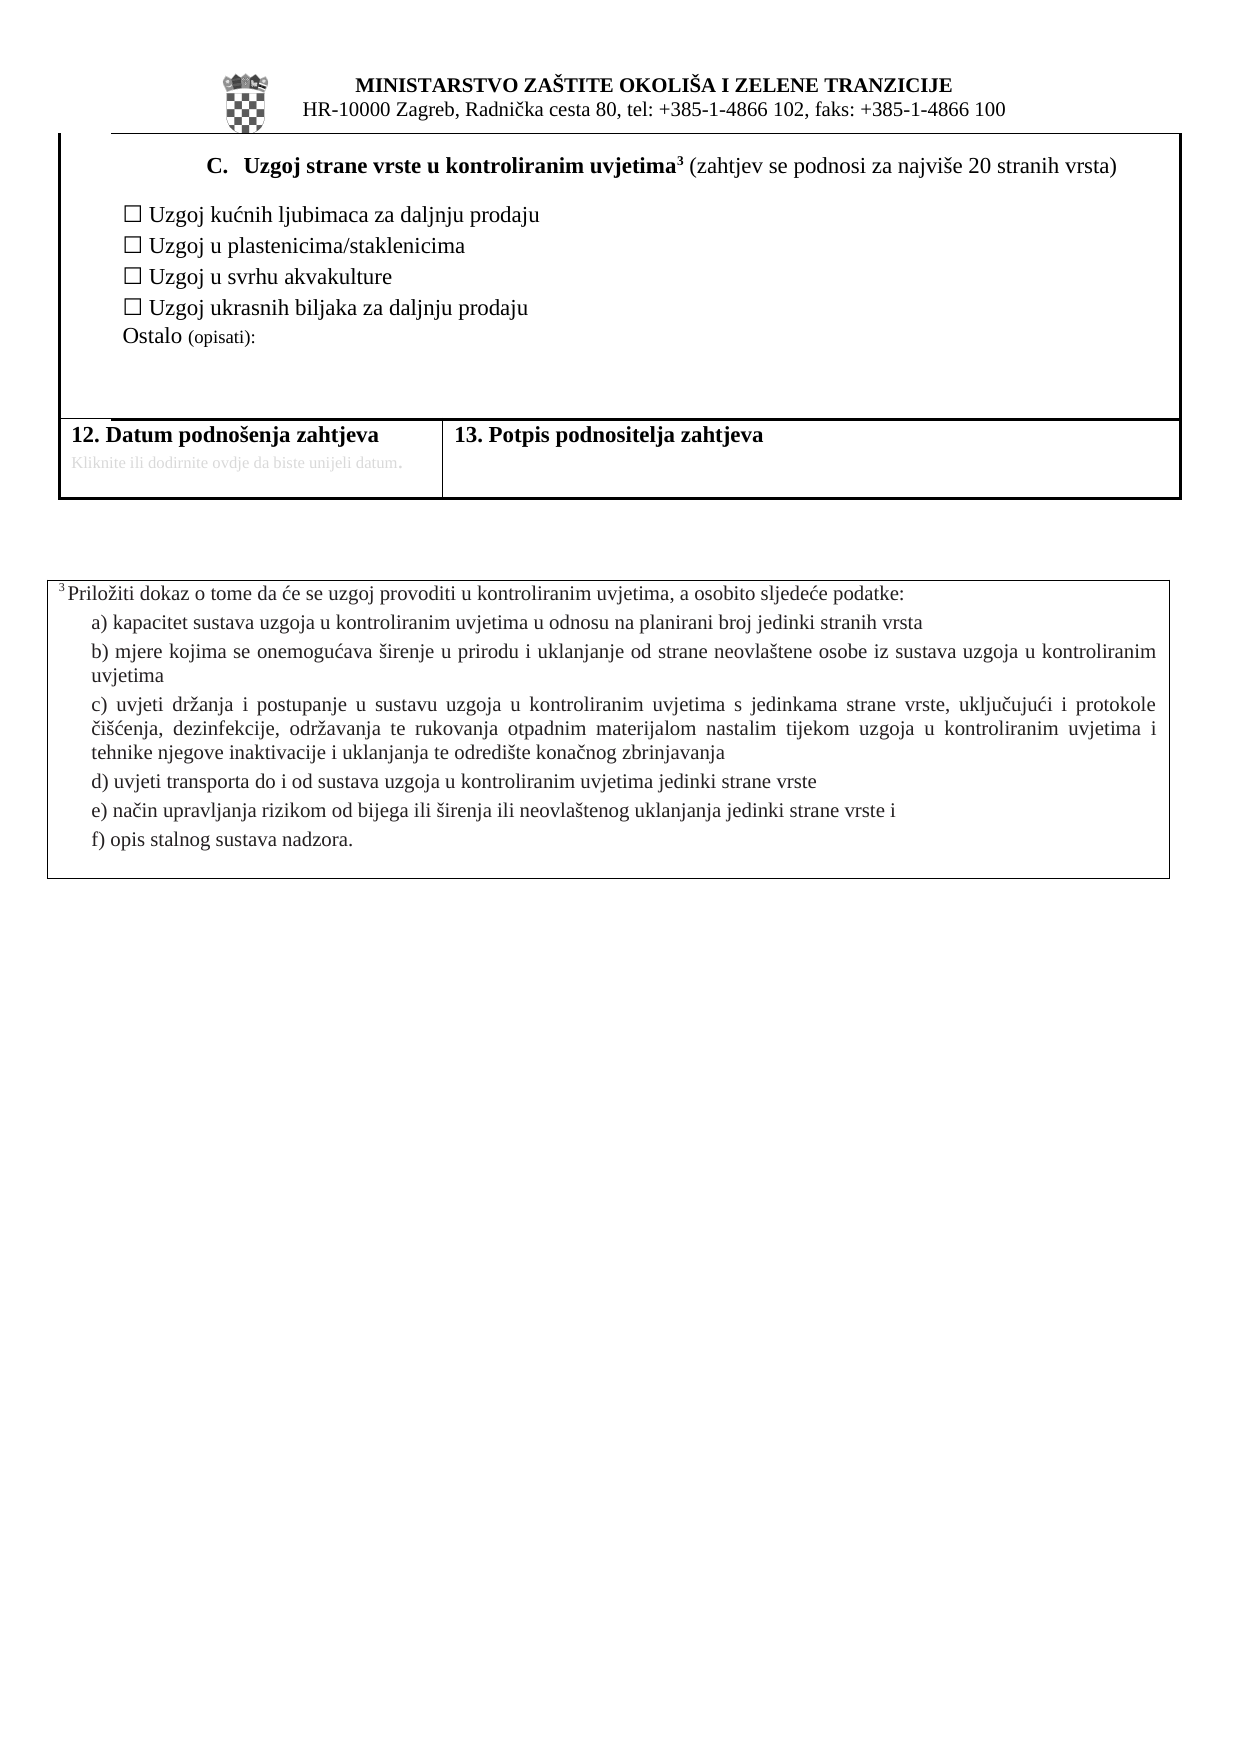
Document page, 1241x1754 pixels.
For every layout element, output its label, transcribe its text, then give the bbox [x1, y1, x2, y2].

table_cell Uzgoj ukrasnih biljaka za daljnju prodaju [111, 291, 1179, 322]
table_cell Uzgoj u plastenicima/staklenicima [111, 229, 1179, 260]
table_cell 13. Potpis podnositelja zahtjeva [443, 421, 1179, 497]
table_cell 12. Datum podnošenja zahtjeva [61, 419, 442, 497]
table_header 3 Priložiti dokaz o tome da će se uzgoj provoditi u kontroliranim uvjetima, a osobito sljedeće podatke: a) kapacitet sustava uzgoja u kontroliranim uvjetima u odnosu na planirani broj jedinki stranih vrsta b) mjere kojima se onemogućava širenje u prirodu i uklanjanje od strane neovlaštene osobe iz sustava uzgoja u kontroliranim uvjetima c) uvjeti držanja i postupanje u sustavu uzgoja u kontroliranim uvjetima s jedinkama strane vrste, uključujući i protokole čišćenja, dezinfekcije, održavanja te rukovanja otpadnim materijalom nastalim tijekom uzgoja u kontroliranim uvjetima i tehnike njegove inaktivacije i uklanjanja te odredište konačnog zbrinjavanja d) uvjeti transporta do i od sustava uzgoja u kontroliranim uvjetima jedinki strane vrste e) način upravljanja rizikom od bijega ili širenja ili neovlaštenog uklanjanja jedinki strane vrste i f) opis stalnog sustava nadzora. [48, 581, 1169, 878]
table_cell Uzgoj u svrhu akvakulture [111, 260, 1179, 291]
table_cell Uzgoj strane vrste u kontroliranim uvjetima3 (zahtjev se podnosi za najviše 20 stranih vrsta) [111, 134, 1179, 197]
table_cell Uzgoj kućnih ljubimaca za daljnju prodaju [111, 198, 1179, 229]
table_cell Ostalo (opisati): [111, 323, 1179, 418]
